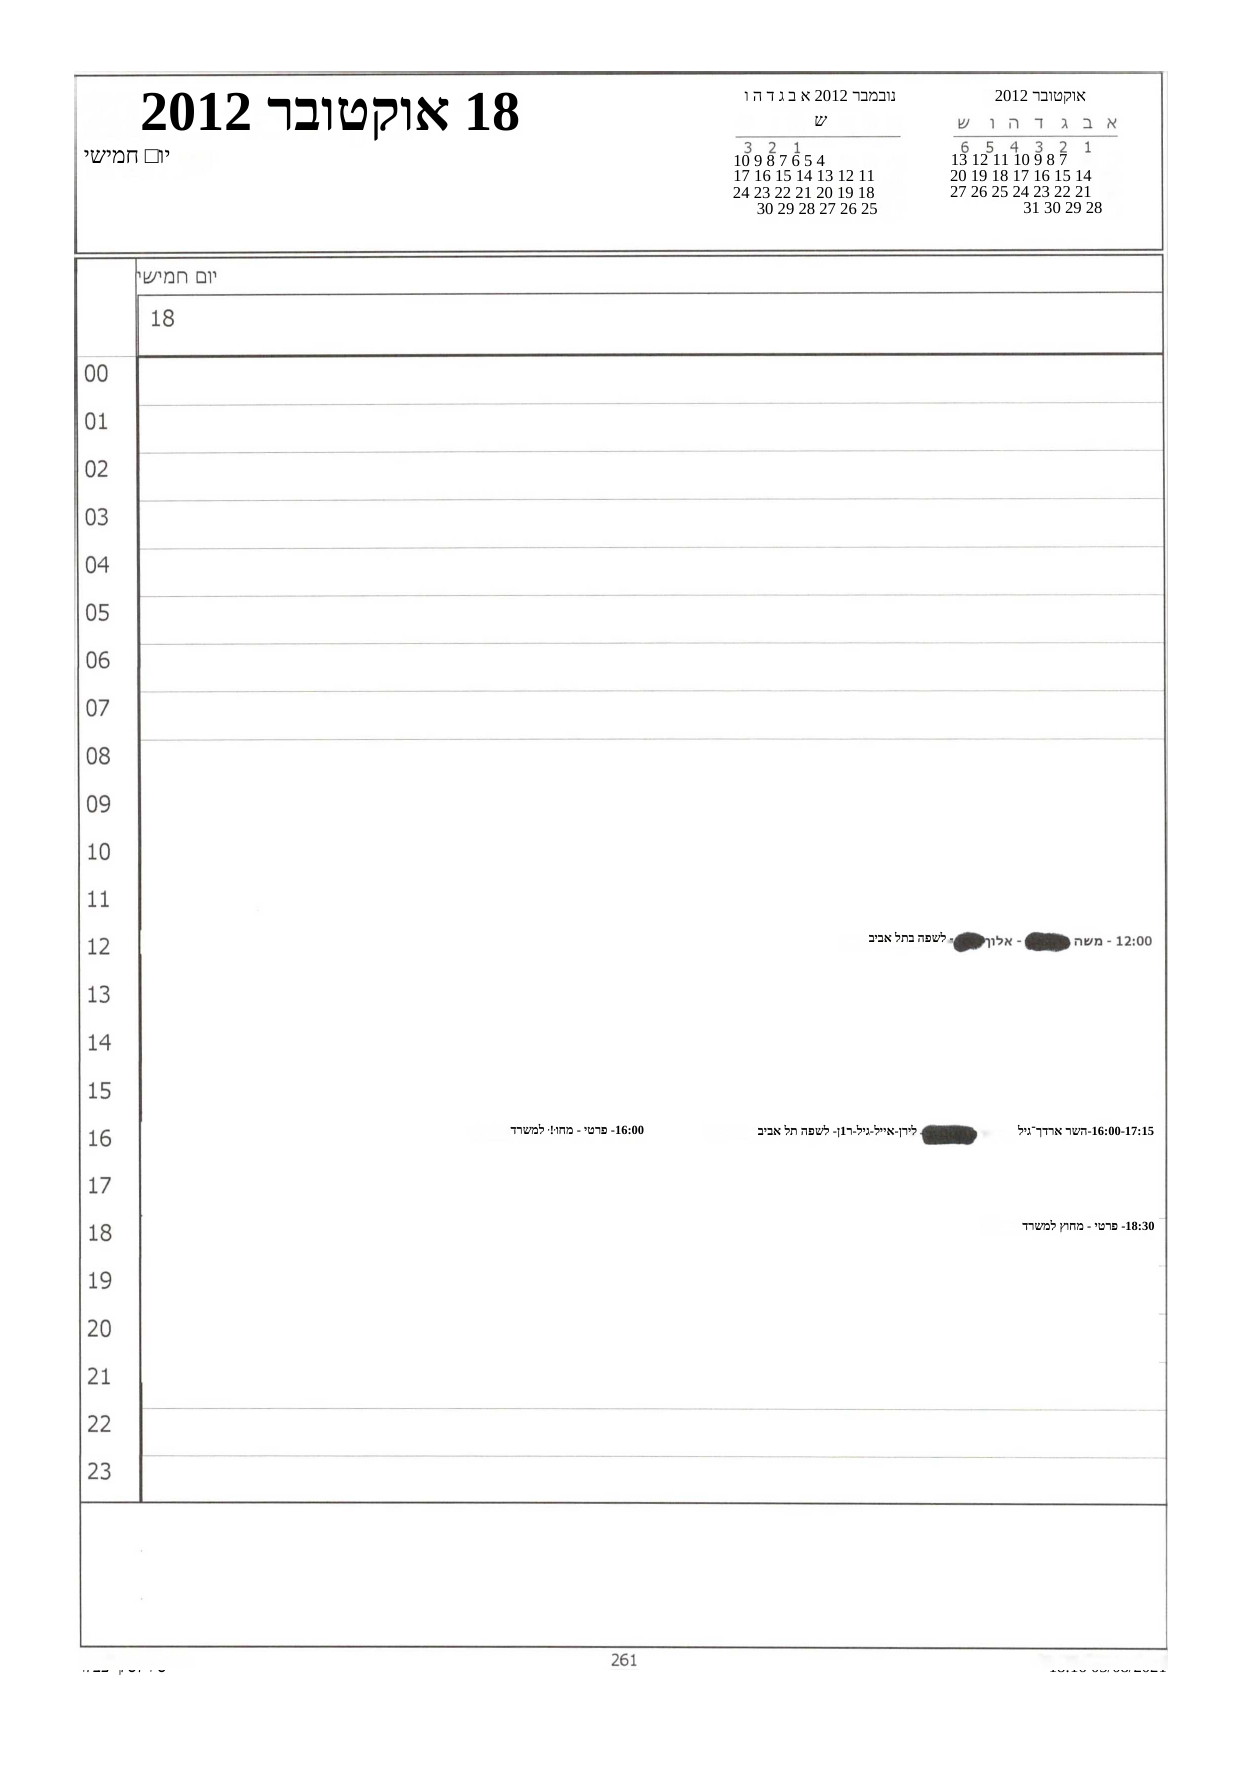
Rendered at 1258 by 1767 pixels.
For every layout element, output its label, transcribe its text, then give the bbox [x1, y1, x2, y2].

text 16:00- פרטי - מחו,!, למשרד [469, 1124, 644, 1137]
text 31 30 29 28 [1023, 199, 1118, 217]
text אוקטובר 2012 [982, 86, 1086, 105]
text נובמבר 2012 א ב ג ד ה ו ש [739, 82, 901, 131]
text 20 19 18 17 16 15 14 [950, 166, 1119, 185]
text 24 23 22 21 20 19 18 [733, 183, 901, 202]
text 13 12 11 10 9 8 7 [951, 151, 1119, 166]
text לירן-אייל-גיל-ר1ן- לשפה תל אביב [704, 1124, 917, 1138]
text 30 29 28 27 26 25 [757, 199, 901, 218]
text 16:00-17:15-השר ארדך־גיל [978, 1124, 1154, 1138]
text 10 9 8 7 6 5 4 [733, 151, 901, 170]
text 18:30- פרטי - מחוץ למשרד [980, 1219, 1155, 1233]
text 17 16 15 14 13 12 11 [733, 167, 900, 183]
text 27 26 25 24 23 22 21 [950, 183, 1118, 201]
text 18 אוקטובר 2012 [84, 81, 521, 143]
text - לשפה בתל אביב [839, 932, 954, 946]
picture [74, 71, 1168, 1670]
text יו□ חמישי [84, 143, 521, 168]
